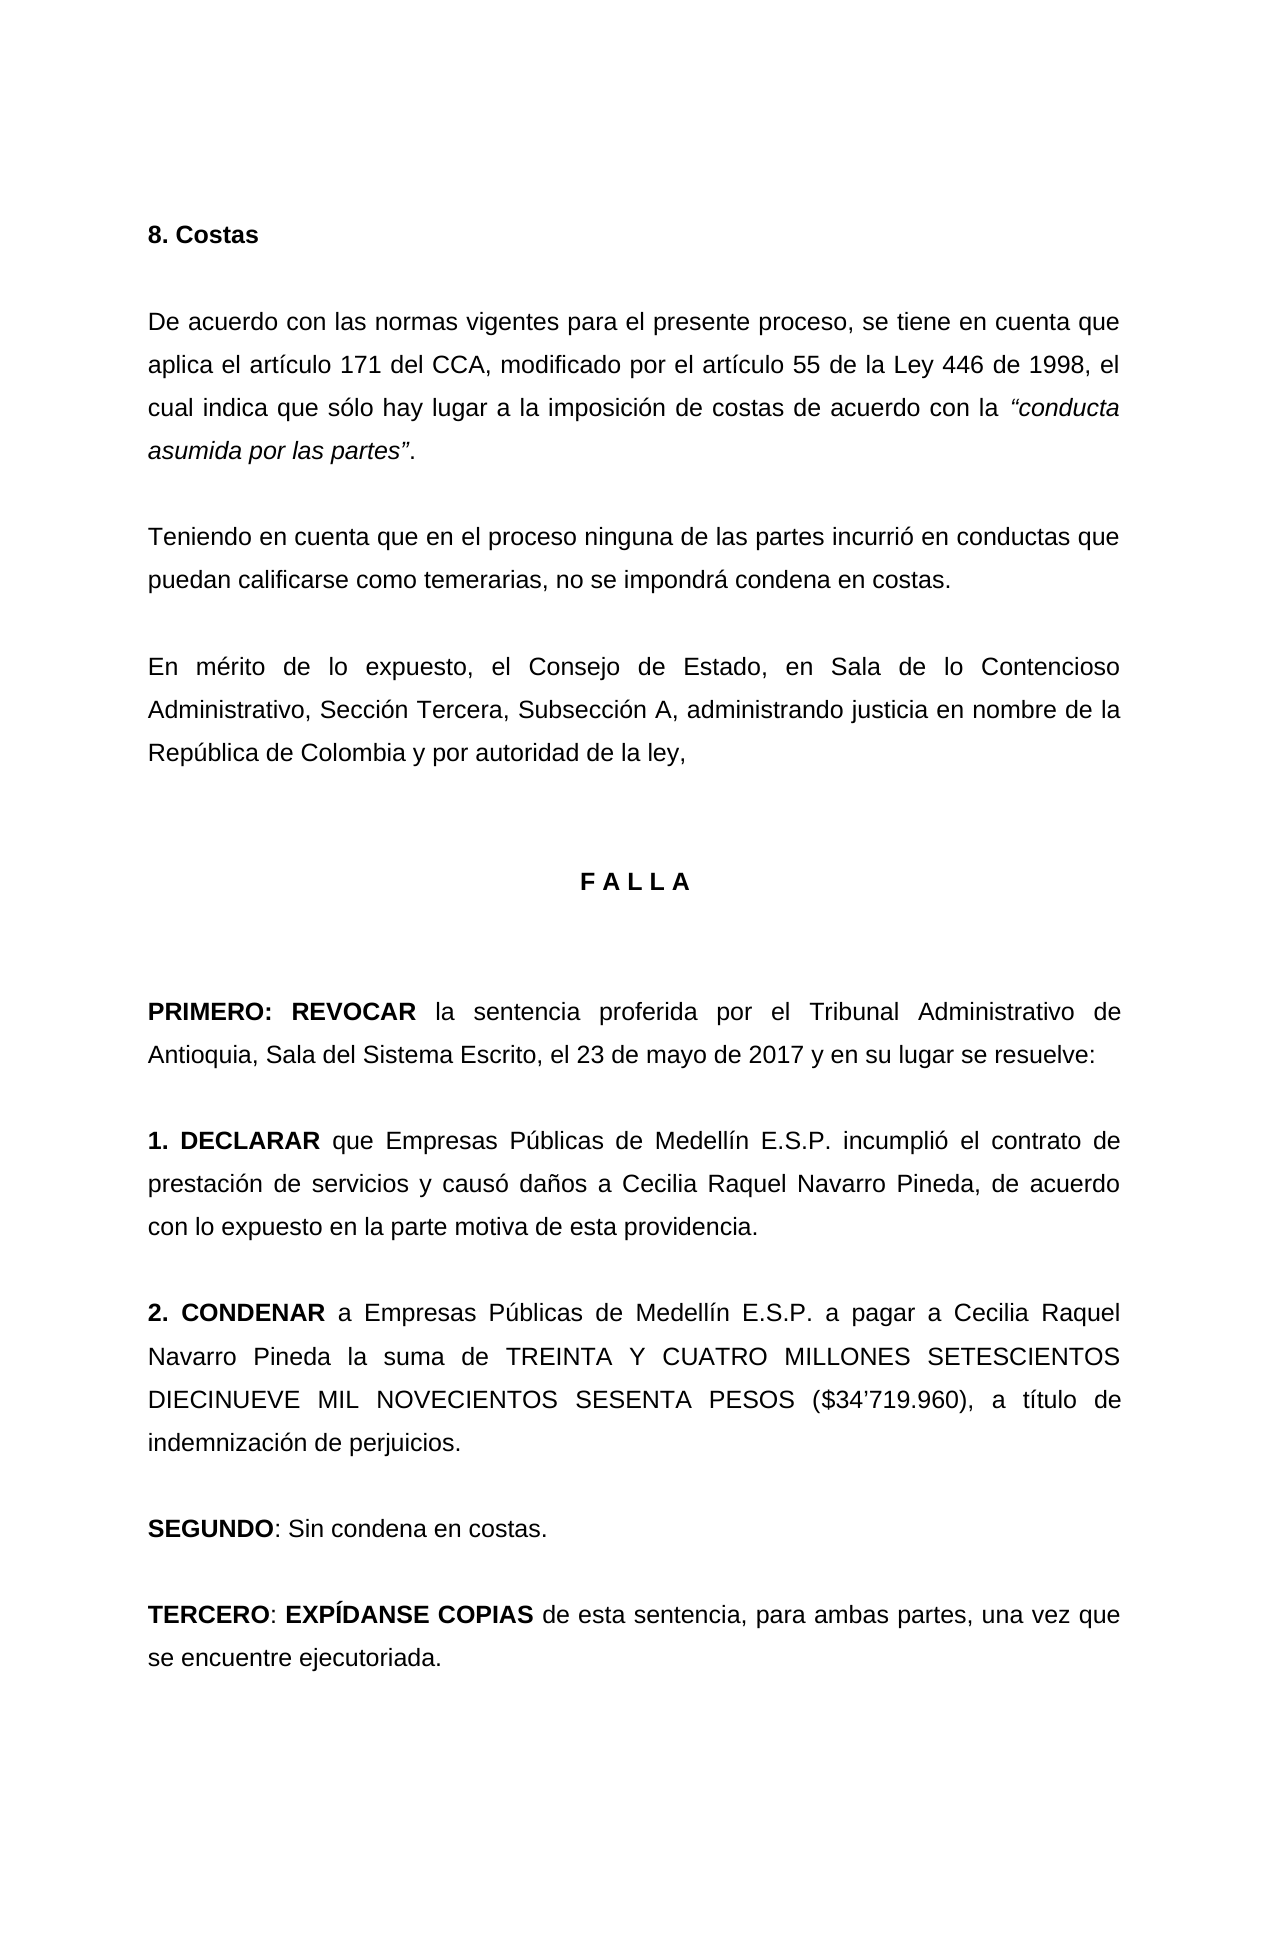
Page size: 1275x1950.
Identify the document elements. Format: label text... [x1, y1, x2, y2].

text Teniendo en cuenta que en el proceso ninguna de las partes incurrió en conductas que puedan calificarse como temerarias, no se impondrá condena en costas. [148, 522, 1122, 594]
text 2. CONDENAR a Empresas Públicas de Medellín E.S.P. a pagar a Cecilia Raquel Navarro Pineda la suma de TREINTA Y CUATRO MILLONES SETESCIENTOS DIECINUEVE MIL NOVECIENTOS SESENTA PESOS ($34’719.960), a título de indemnización de perjuicios. [148, 1298, 1122, 1457]
text SEGUNDO: Sin condena en costas. [148, 1514, 1122, 1543]
text De acuerdo con las normas vigentes para el presente proceso, se tiene en cuenta que aplica el artículo 171 del CCA, modificado por el artículo 55 de la Ley 446 de 1998, el cual indica que sólo hay lugar a la imposición de costas de acuerdo con la “conducta asumida por las partes”. [148, 307, 1122, 465]
text PRIMERO: REVOCAR la sentencia proferida por el Tribunal Administrativo de Antioquia, Sala del Sistema Escrito, el 23 de mayo de 2017 y en su lugar se resuelve: [148, 997, 1122, 1068]
text F A L L A [148, 867, 1122, 896]
text TERCERO: EXPÍDANSE COPIAS de esta sentencia, para ambas partes, una vez que se encuentre ejecutoriada. [148, 1600, 1122, 1672]
text 8. Costas [148, 220, 1122, 249]
list En mérito de lo expuesto, el Consejo de Estado, en Sala de lo Contencioso Administrativo, Sección Tercera, Subsección A, administrando justicia en nombre de la República de Colombia y por autoridad de la ley, [148, 652, 1122, 767]
text 1. DECLARAR que Empresas Públicas de Medellín E.S.P. incumplió el contrato de prestación de servicios y causó daños a Cecilia Raquel Navarro Pineda, de acuerdo con lo expuesto en la parte motiva de esta providencia. [148, 1126, 1122, 1241]
